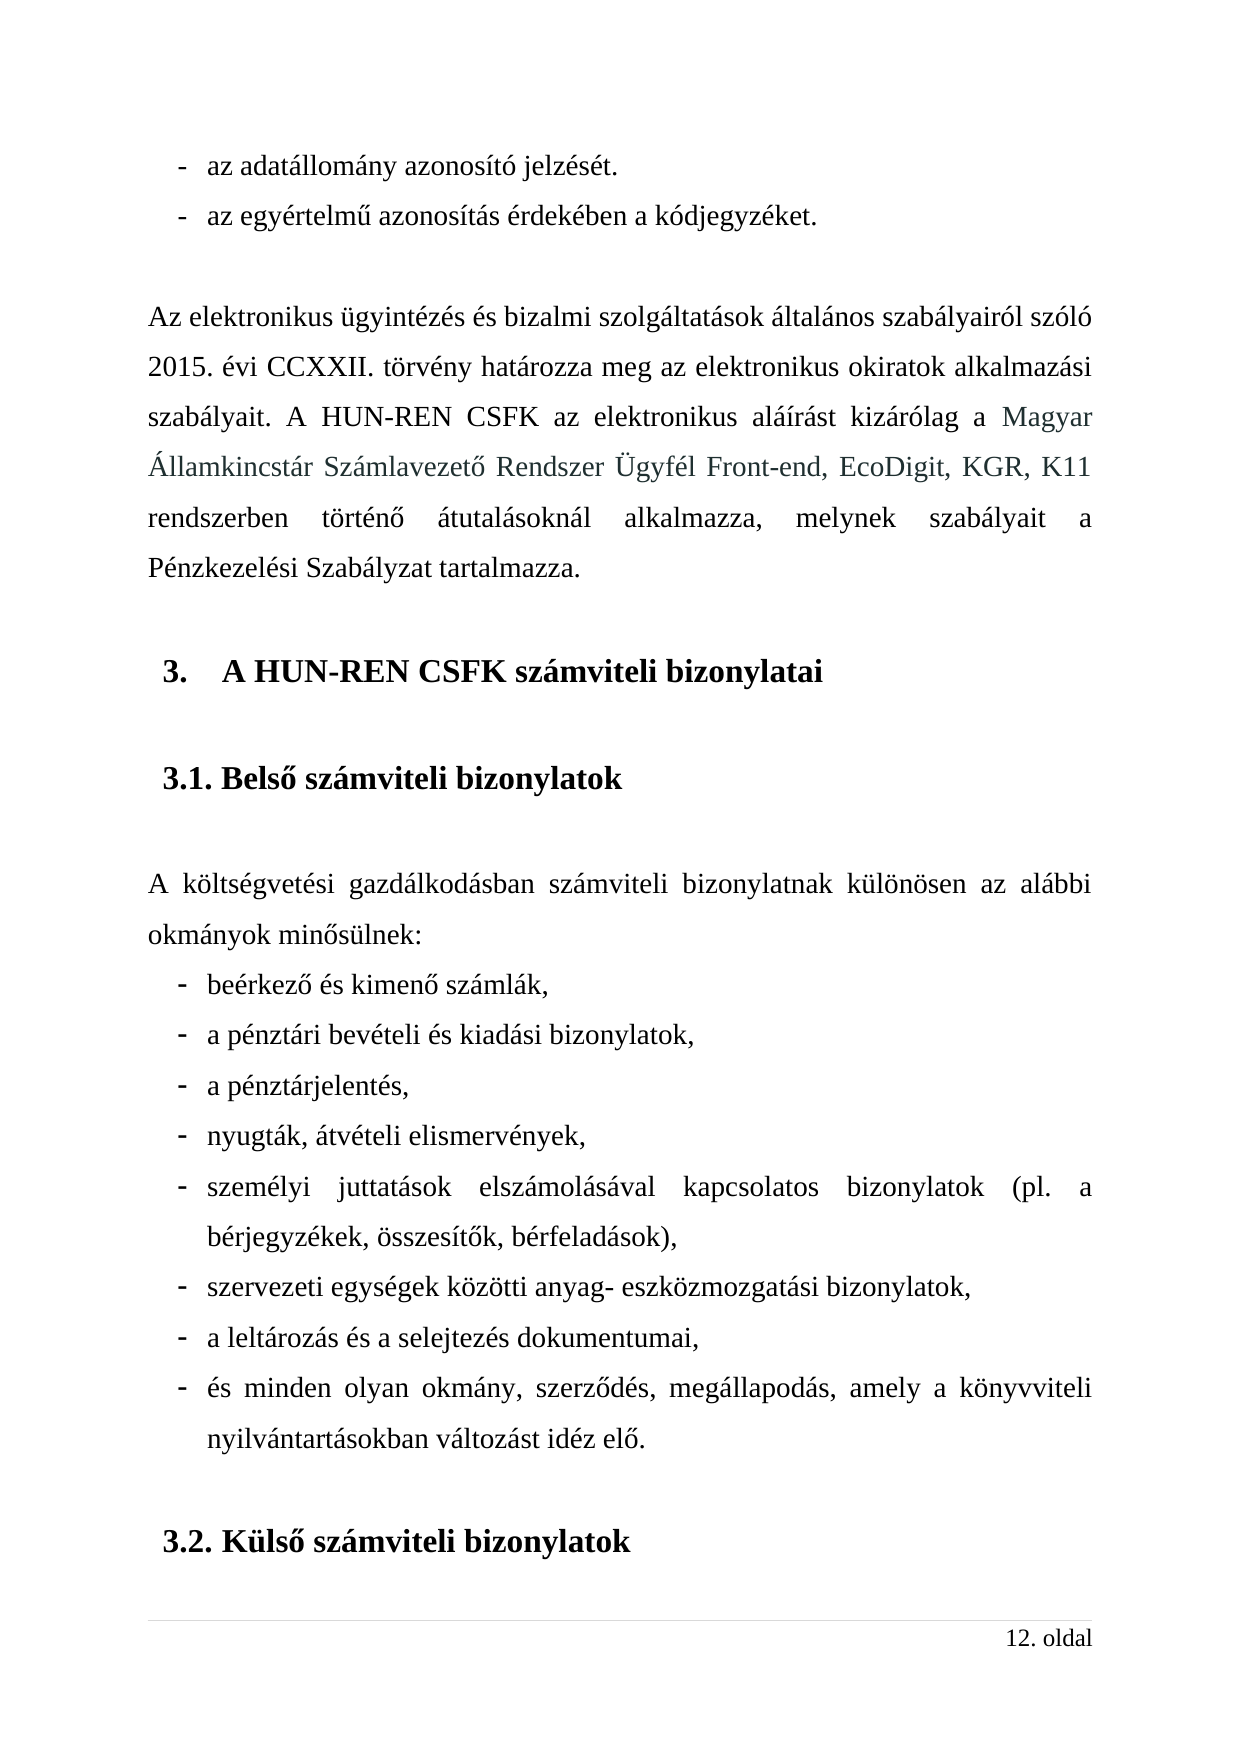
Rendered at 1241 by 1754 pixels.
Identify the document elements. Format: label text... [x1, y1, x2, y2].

subtitle A HUN-REN CSFK számviteli bizonylatai [162, 651, 1092, 689]
list a pénztárjelentés, [177, 1068, 1092, 1102]
list a leltározás és a selejtezés dokumentumai, [177, 1320, 1092, 1353]
list beérkező és kimenő számlák, [177, 967, 1092, 1001]
text A költségvetési gazdálkodásban számviteli bizonylatnak különösen az alábbi okmányok minősülnek: [148, 866, 1092, 950]
list személyi juttatások elszámolásával kapcsolatos bizonylatok (pl. a bérjegyzékek, összesítők, bérfeladások), [177, 1169, 1092, 1253]
list nyugták, átvételi elismervények, [177, 1118, 1092, 1152]
list a pénztári bevételi és kiadási bizonylatok, [177, 1017, 1092, 1051]
list és minden olyan okmány, szerződés, megállapodás, amely a könyvviteli nyilvántartásokban változást idéz elő. [177, 1370, 1092, 1454]
list az adatállomány azonosító jelzését. [177, 148, 1092, 181]
subtitle 3.1. Belső számviteli bizonylatok [162, 759, 1092, 797]
list az egyértelmű azonosítás érdekében a kódjegyzéket. [177, 198, 1092, 232]
text Az elektronikus ügyintézés és bizalmi szolgáltatások általános szabályairól szóló 2015. évi CCXXII. törvény határozza meg az elektronikus okiratok alkalmazási szabályait. A HUN-REN CSFK az elektronikus aláírást kizárólag a Magyar Államkincstár Számlavezető Rendszer Ügyfél Front-end, EcoDigit, KGR, K11 rendszerben történő átutalásoknál alkalmazza, melynek szabályait a Pénzkezelési Szabályzat tartalmazza. [148, 299, 1092, 450]
list szervezeti egységek közötti anyag- eszközmozgatási bizonylatok, [177, 1269, 1092, 1303]
subtitle Külső számviteli bizonylatok [162, 1521, 1092, 1560]
text Az elektronikus ügyintézés és bizalmi szolgáltatások általános szabályairól szóló 2015. évi CCXXII. törvény határozza meg az elektronikus okiratok alkalmazási szabályait. A HUN-REN CSFK az elektronikus aláírást kizárólag a Magyar Államkincstár Számlavezető Rendszer Ügyfél Front-end, EcoDigit, KGR, K11 rendszerben történő átutalásoknál alkalmazza, melynek szabályait a Pénzkezelési Szabályzat tartalmazza. [148, 483, 1092, 584]
